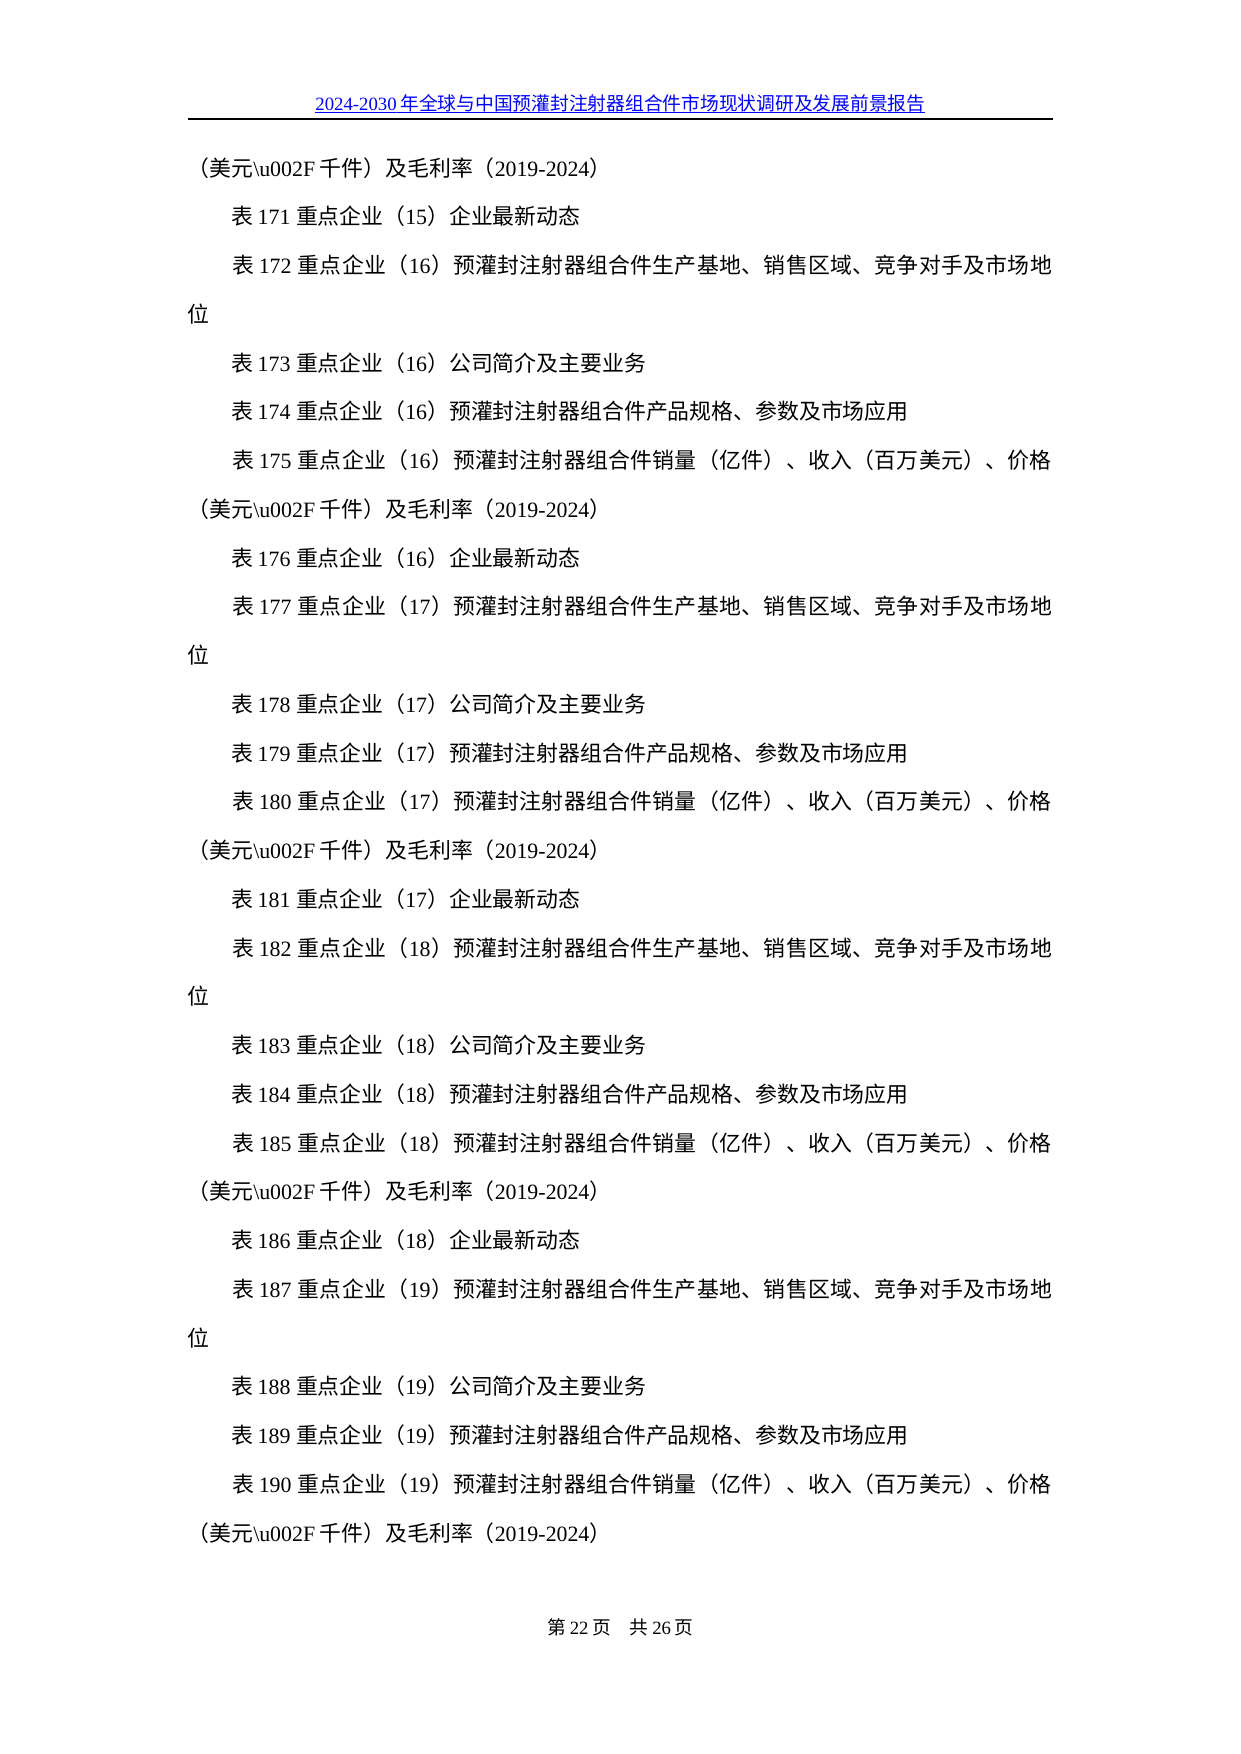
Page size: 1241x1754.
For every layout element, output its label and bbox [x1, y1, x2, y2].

text [187, 150, 1053, 1548]
